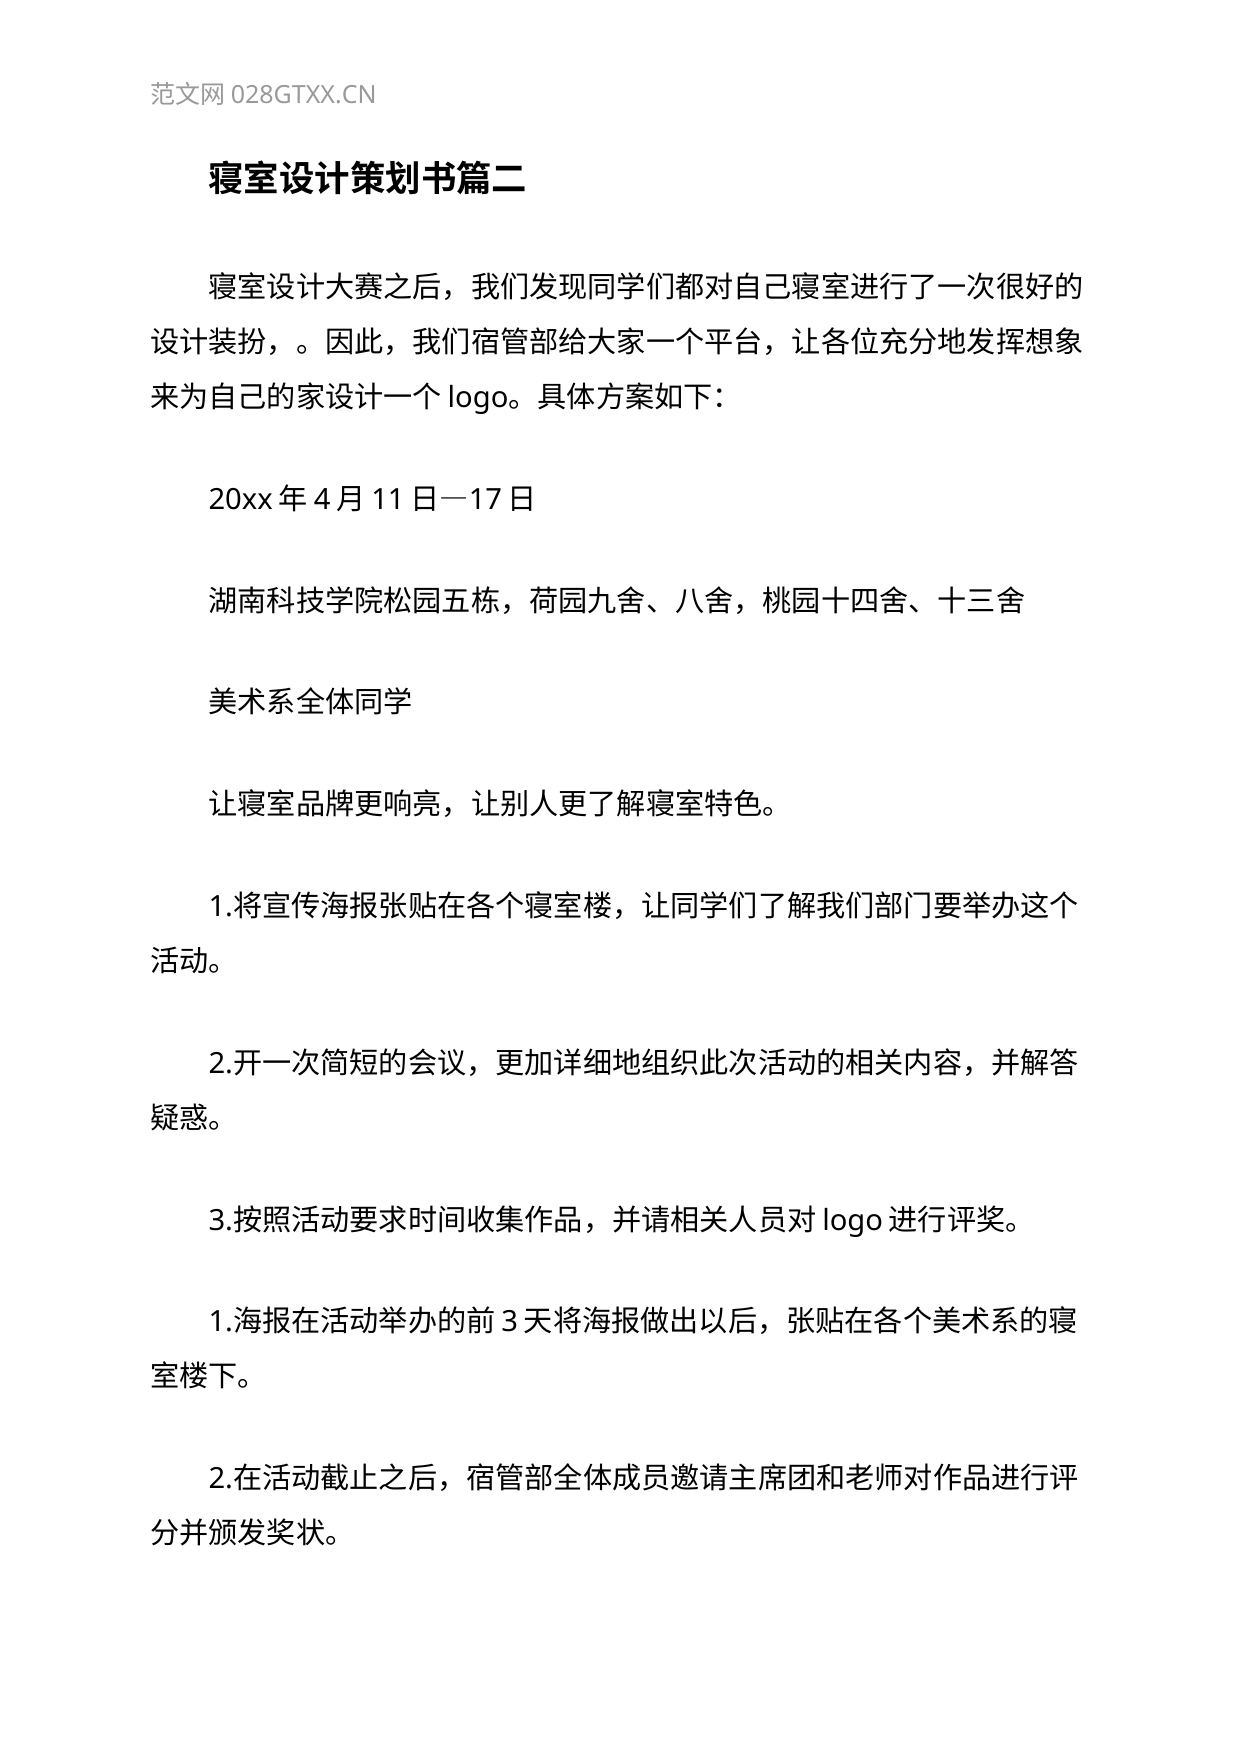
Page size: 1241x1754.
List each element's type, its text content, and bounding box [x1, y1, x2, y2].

text 2.在活动截止之后，宿管部全体成员邀请主席团和老师对作品进行评分并颁发奖状。 [150, 1455, 1090, 1552]
text 寝室设计策划书篇二 [150, 150, 1090, 201]
text 3.按照活动要求时间收集作品，并请相关人员对logo进行评奖。 [150, 1196, 1090, 1238]
text 湖南科技学院松园五栋，荷园九舍、八舍，桃园十四舍、十三舍 [150, 577, 1090, 619]
text 1.海报在活动举办的前3天将海报做出以后，张贴在各个美术系的寝室楼下。 [150, 1298, 1090, 1395]
text 20xx年4月11日―17日 [150, 475, 1090, 518]
text 美术系全体同学 [150, 679, 1090, 721]
text 1.将宣传海报张贴在各个寝室楼，让同学们了解我们部门要举办这个活动。 [150, 882, 1090, 980]
text 寝室设计大赛之后，我们发现同学们都对自己寝室进行了一次很好的设计装扮，。因此，我们宿管部给大家一个平台，让各位充分地发挥想象来为自己的家设计一个logo。具体方案如下： [150, 263, 1090, 416]
text 让寝室品牌更响亮，让别人更了解寝室特色。 [150, 781, 1090, 823]
text 2.开一次简短的会议，更加详细地组织此次活动的相关内容，并解答疑惑。 [150, 1039, 1090, 1137]
